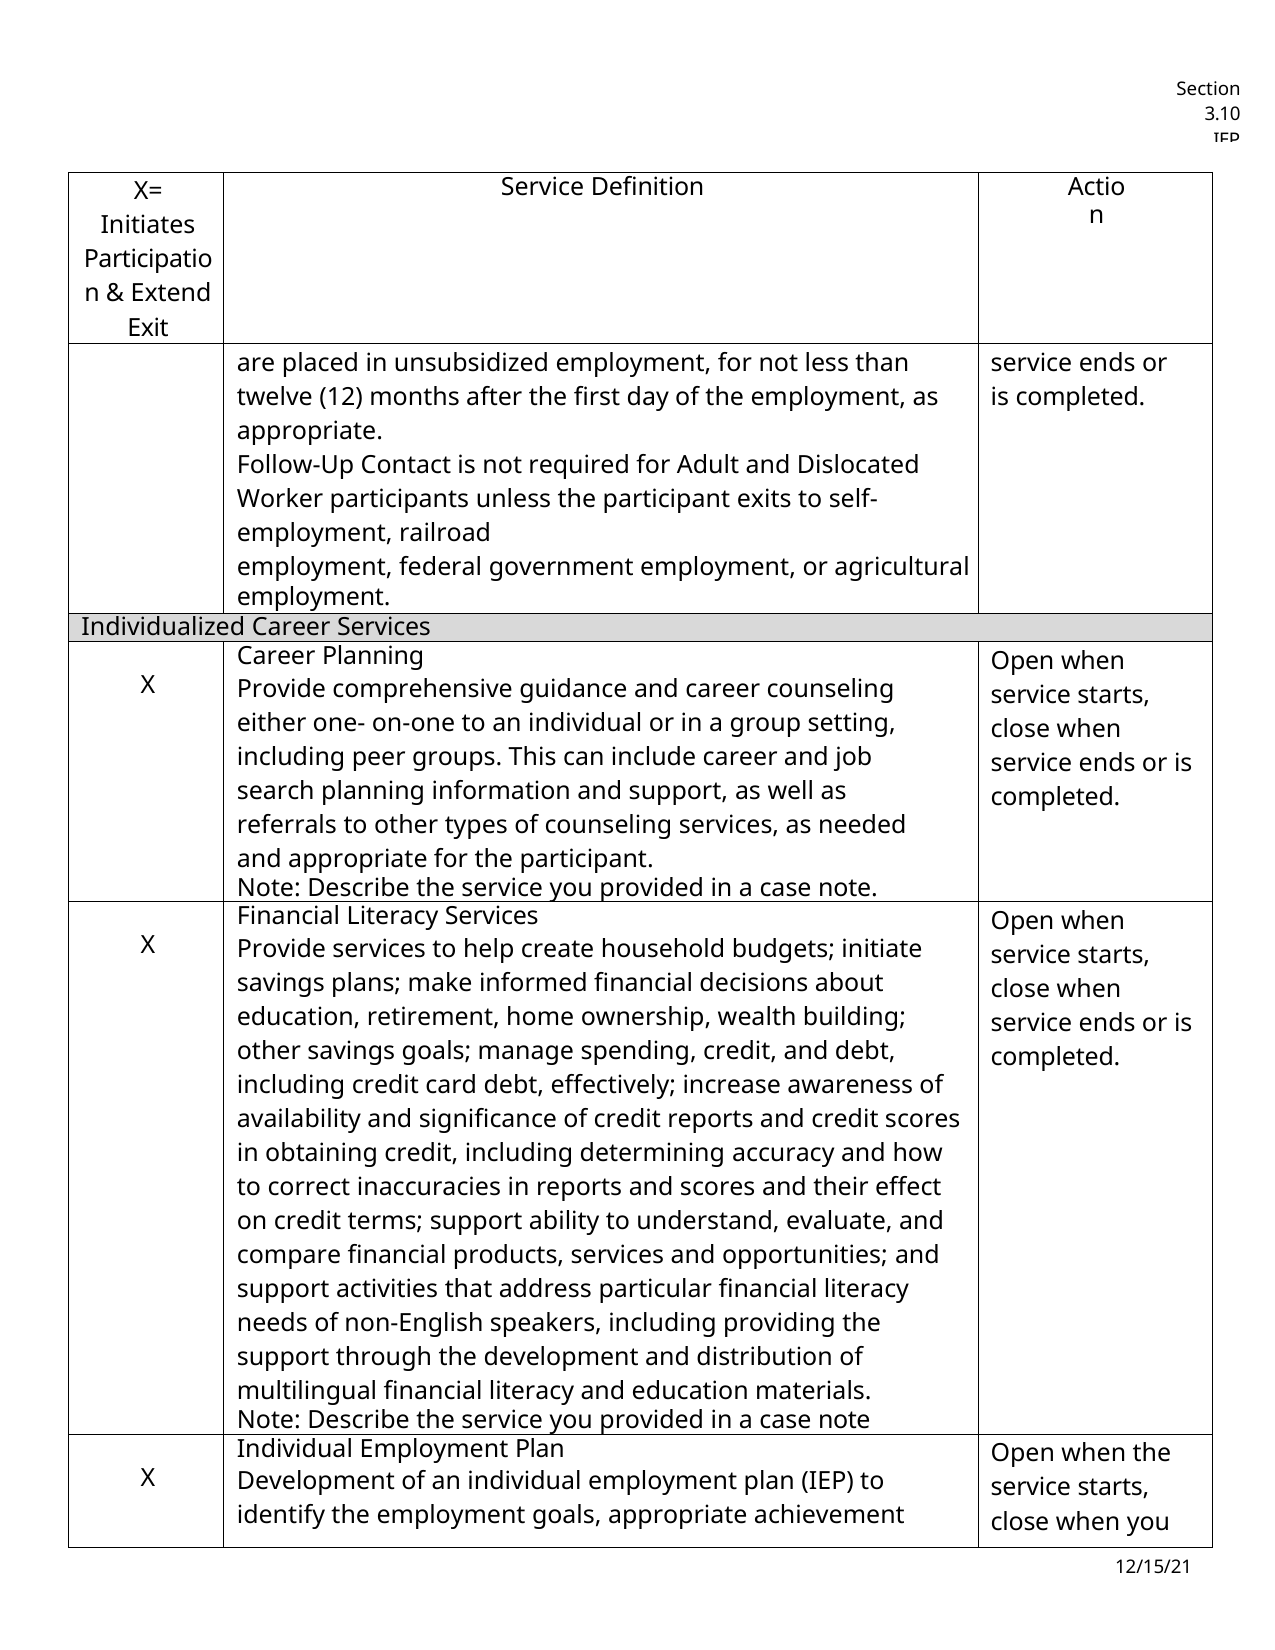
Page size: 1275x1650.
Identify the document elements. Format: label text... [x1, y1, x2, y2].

table_cell Open when service starts, close when service ends or is completed. [979, 642, 1212, 901]
table_cell are placed in unsubsidized employment, for not less than twelve (12) months after the first day of the employment, as appropriate. Follow-Up Contact is not required for Adult and Dislocated Worker participants unless the participant exits to self-employment, railroad employment, federal government employment, or agricultural employment. [224, 344, 978, 613]
table_cell Open when service starts, close when service ends or is completed. [979, 902, 1212, 1434]
table_header Service Definition [224, 173, 978, 343]
table_cell Career Planning Provide comprehensive guidance and career counseling either one- on-one to an individual or in a group setting, including peer groups. This can include career and job search planning information and support, as well as referrals to other types of counseling services, as needed and appropriate for the participant. Note: Describe the service you provided in a case note. [224, 642, 978, 901]
table_cell X [69, 902, 223, 1434]
table_header Action [979, 173, 1212, 343]
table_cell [224, 1435, 978, 1547]
table_cell Financial Literacy Services Provide services to help create household budgets; initiate savings plans; make informed financial decisions about education, retirement, home ownership, wealth building; other savings goals; manage spending, credit, and debt, including credit card debt, effectively; increase awareness of availability and significance of credit reports and credit scores in obtaining credit, including determining accuracy and how to correct inaccuracies in reports and scores and their effect on credit terms; support ability to understand, evaluate, and compare financial products, services and opportunities; and support activities that address particular financial literacy needs of non-English speakers, including providing the support through the development and distribution of multilingual financial literacy and education materials. Note: Describe the service you provided in a case note [224, 902, 978, 1434]
table_cell X [69, 1435, 223, 1547]
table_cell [979, 1435, 1212, 1547]
table_cell Individualized Career Services [69, 614, 1212, 641]
table_header X= Initiates Participation & Extend Exit [69, 173, 223, 343]
table_cell [69, 344, 223, 613]
table_cell X [69, 642, 223, 901]
table_cell service ends or is completed. [979, 344, 1212, 613]
